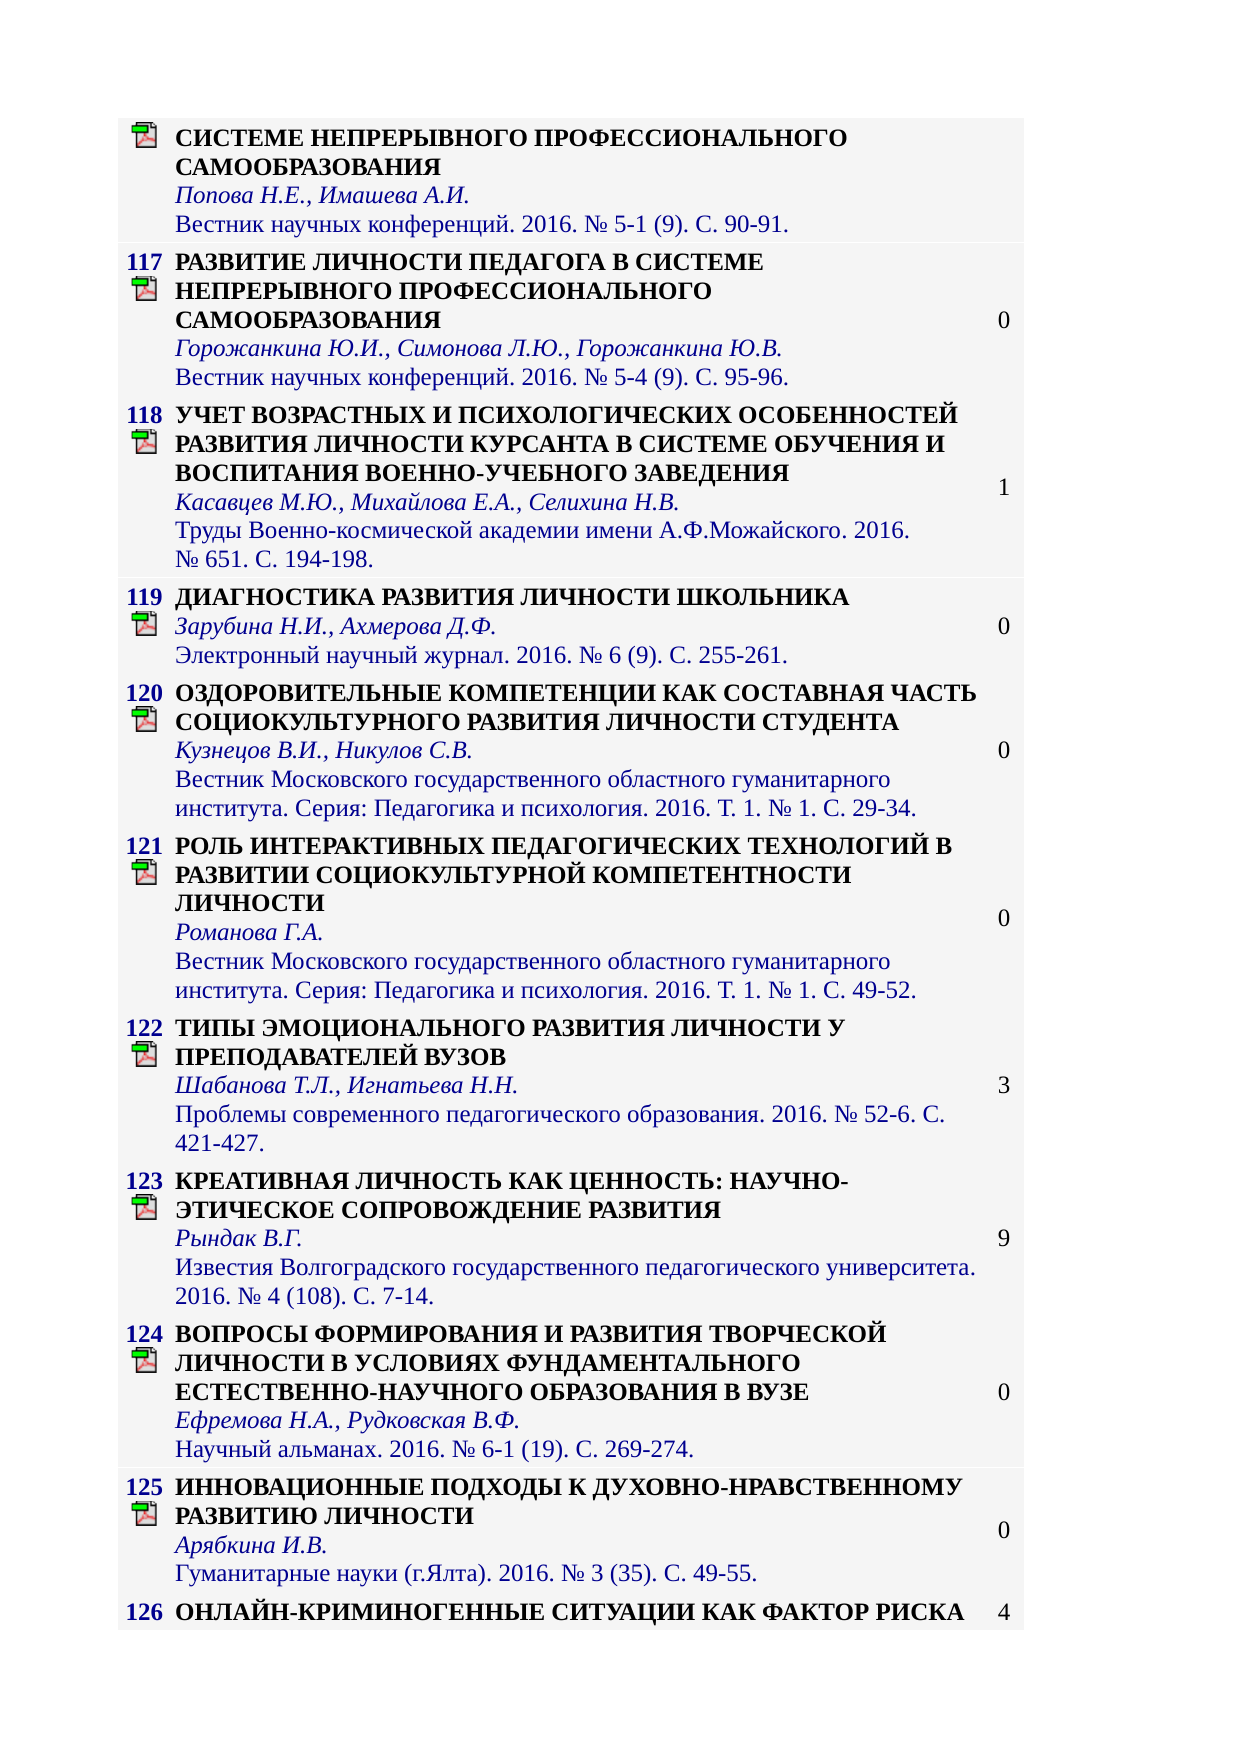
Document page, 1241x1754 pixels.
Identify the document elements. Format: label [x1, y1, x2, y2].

picture [131, 276, 157, 301]
picture [131, 1501, 157, 1526]
picture [131, 1347, 157, 1373]
picture [131, 1194, 157, 1220]
picture [131, 429, 157, 454]
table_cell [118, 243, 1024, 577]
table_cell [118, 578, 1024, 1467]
picture [131, 859, 157, 885]
picture [131, 611, 157, 636]
picture [131, 122, 157, 148]
picture [131, 706, 157, 732]
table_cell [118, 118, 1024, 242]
picture [131, 1041, 157, 1067]
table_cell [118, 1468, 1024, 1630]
